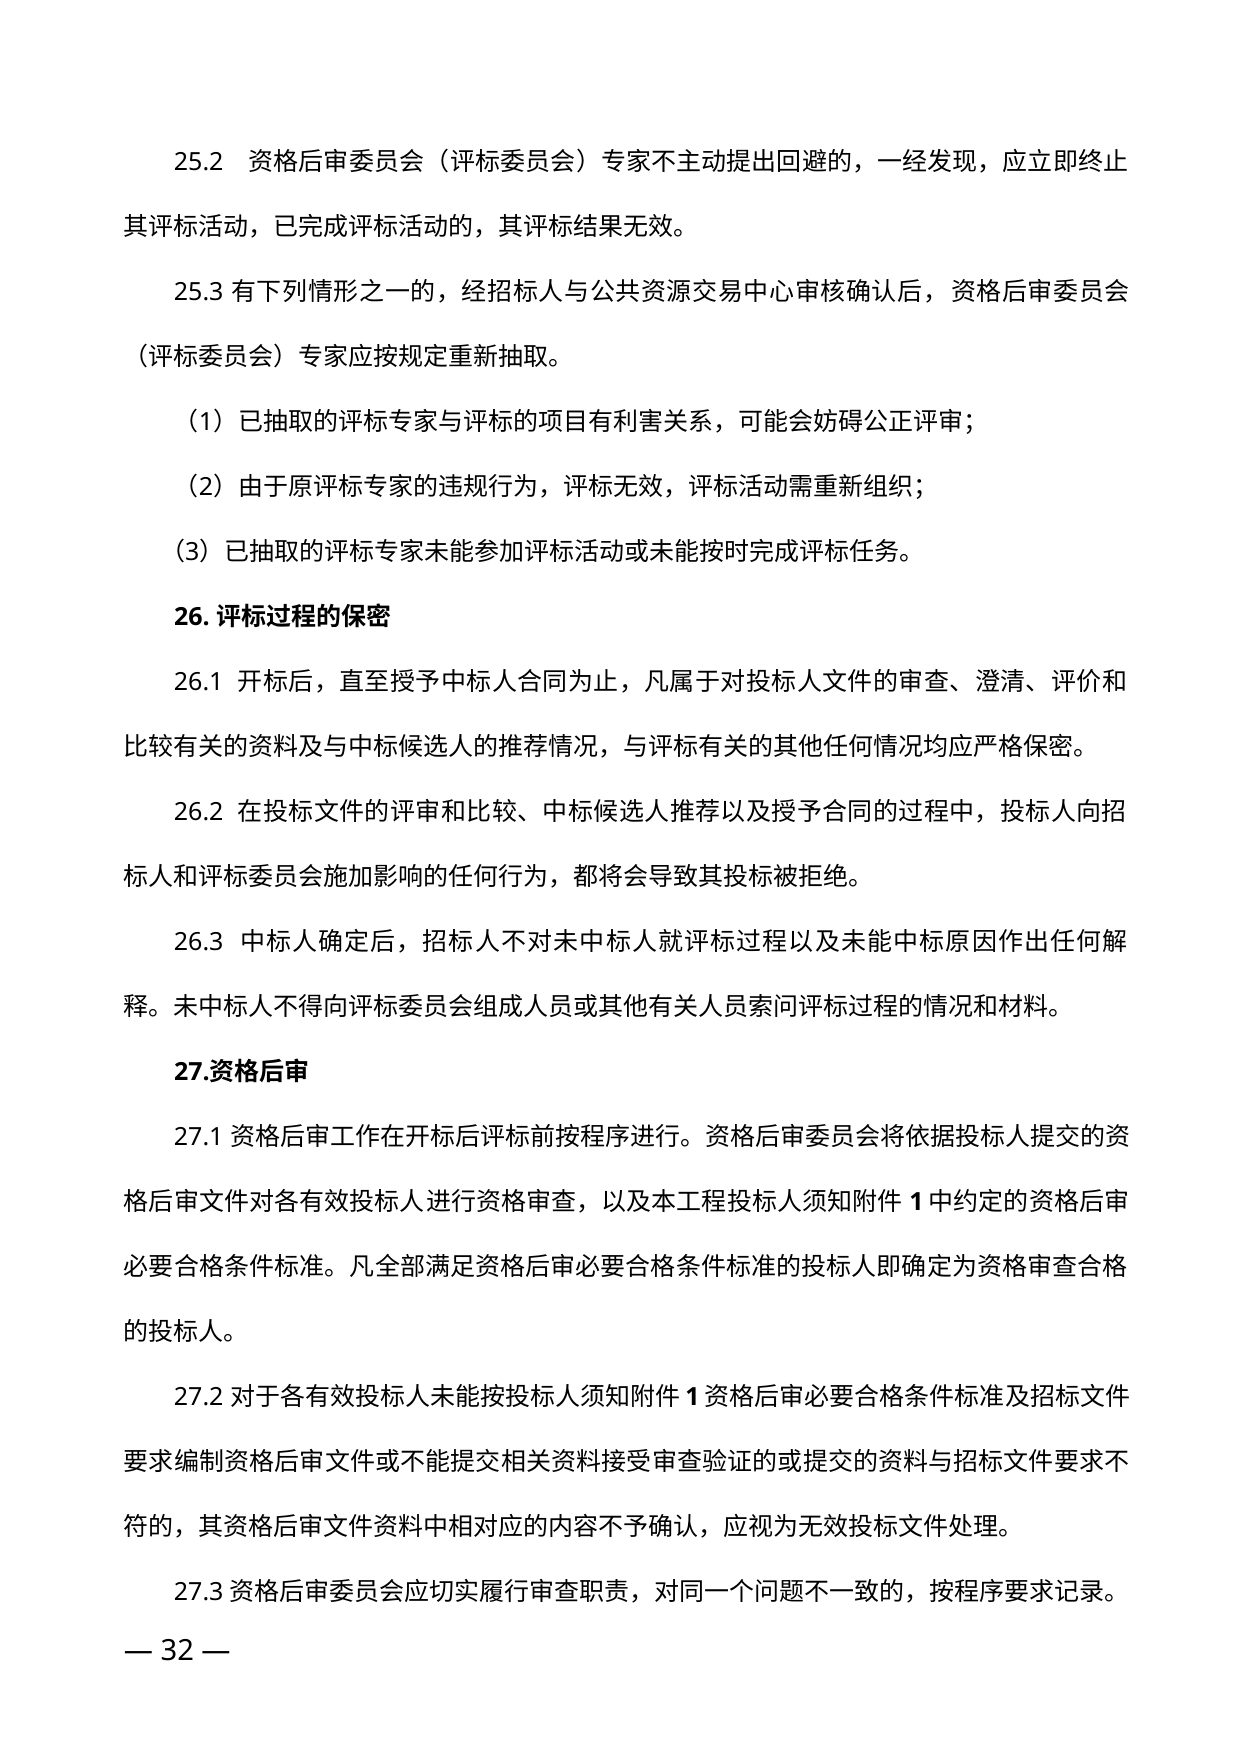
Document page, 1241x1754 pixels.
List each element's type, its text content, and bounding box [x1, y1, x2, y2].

text 26. 评标过程的保密 [124, 582, 1130, 647]
text （2）由于原评标专家的违规行为，评标无效，评标活动需重新组织； （3）已抽取的评标专家未能参加评标活动或未能按时完成评标任务。 [124, 452, 1130, 582]
text 25.2 资格后审委员会（评标委员会）专家不主动提出回避的，一经发现，应立即终止其评标活动，已完成评标活动的，其评标结果无效。 [124, 127, 1130, 257]
text 27.1 资格后审工作在开标后评标前按程序进行。资格后审委员会将依据投标人提交的资格后审文件对各有效投标人进行资格审查，以及本工程投标人须知附件1中约定的资格后审必要合格条件标准。凡全部满足资格后审必要合格条件标准的投标人即确定为资格审查合格的投标人。 [124, 1102, 1130, 1362]
text （1）已抽取的评标专家与评标的项目有利害关系，可能会妨碍公正评审； [124, 387, 1130, 452]
text 25.3 有下列情形之一的，经招标人与公共资源交易中心审核确认后，资格后审委员会（评标委员会）专家应按规定重新抽取。 [124, 257, 1130, 387]
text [124, 1557, 1130, 1622]
text 26.1 开标后，直至授予中标人合同为止，凡属于对投标人文件的审查、澄清、评价和比较有关的资料及与中标候选人的推荐情况，与评标有关的其他任何情况均应严格保密。 [124, 647, 1130, 777]
text 26.2 在投标文件的评审和比较、中标候选人推荐以及授予合同的过程中，投标人向招标人和评标委员会施加影响的任何行为，都将会导致其投标被拒绝。 [124, 777, 1130, 907]
text 27.资格后审 [124, 1037, 1130, 1102]
text 26.3 中标人确定后，招标人不对未中标人就评标过程以及未能中标原因作出任何解释。未中标人不得向评标委员会组成人员或其他有关人员索问评标过程的情况和材料。 [124, 907, 1130, 1037]
text 27.2 对于各有效投标人未能按投标人须知附件1资格后审必要合格条件标准及招标文件要求编制资格后审文件或不能提交相关资料接受审查验证的或提交的资料与招标文件要求不符的，其资格后审文件资料中相对应的内容不予确认，应视为无效投标文件处理。 [124, 1362, 1130, 1557]
